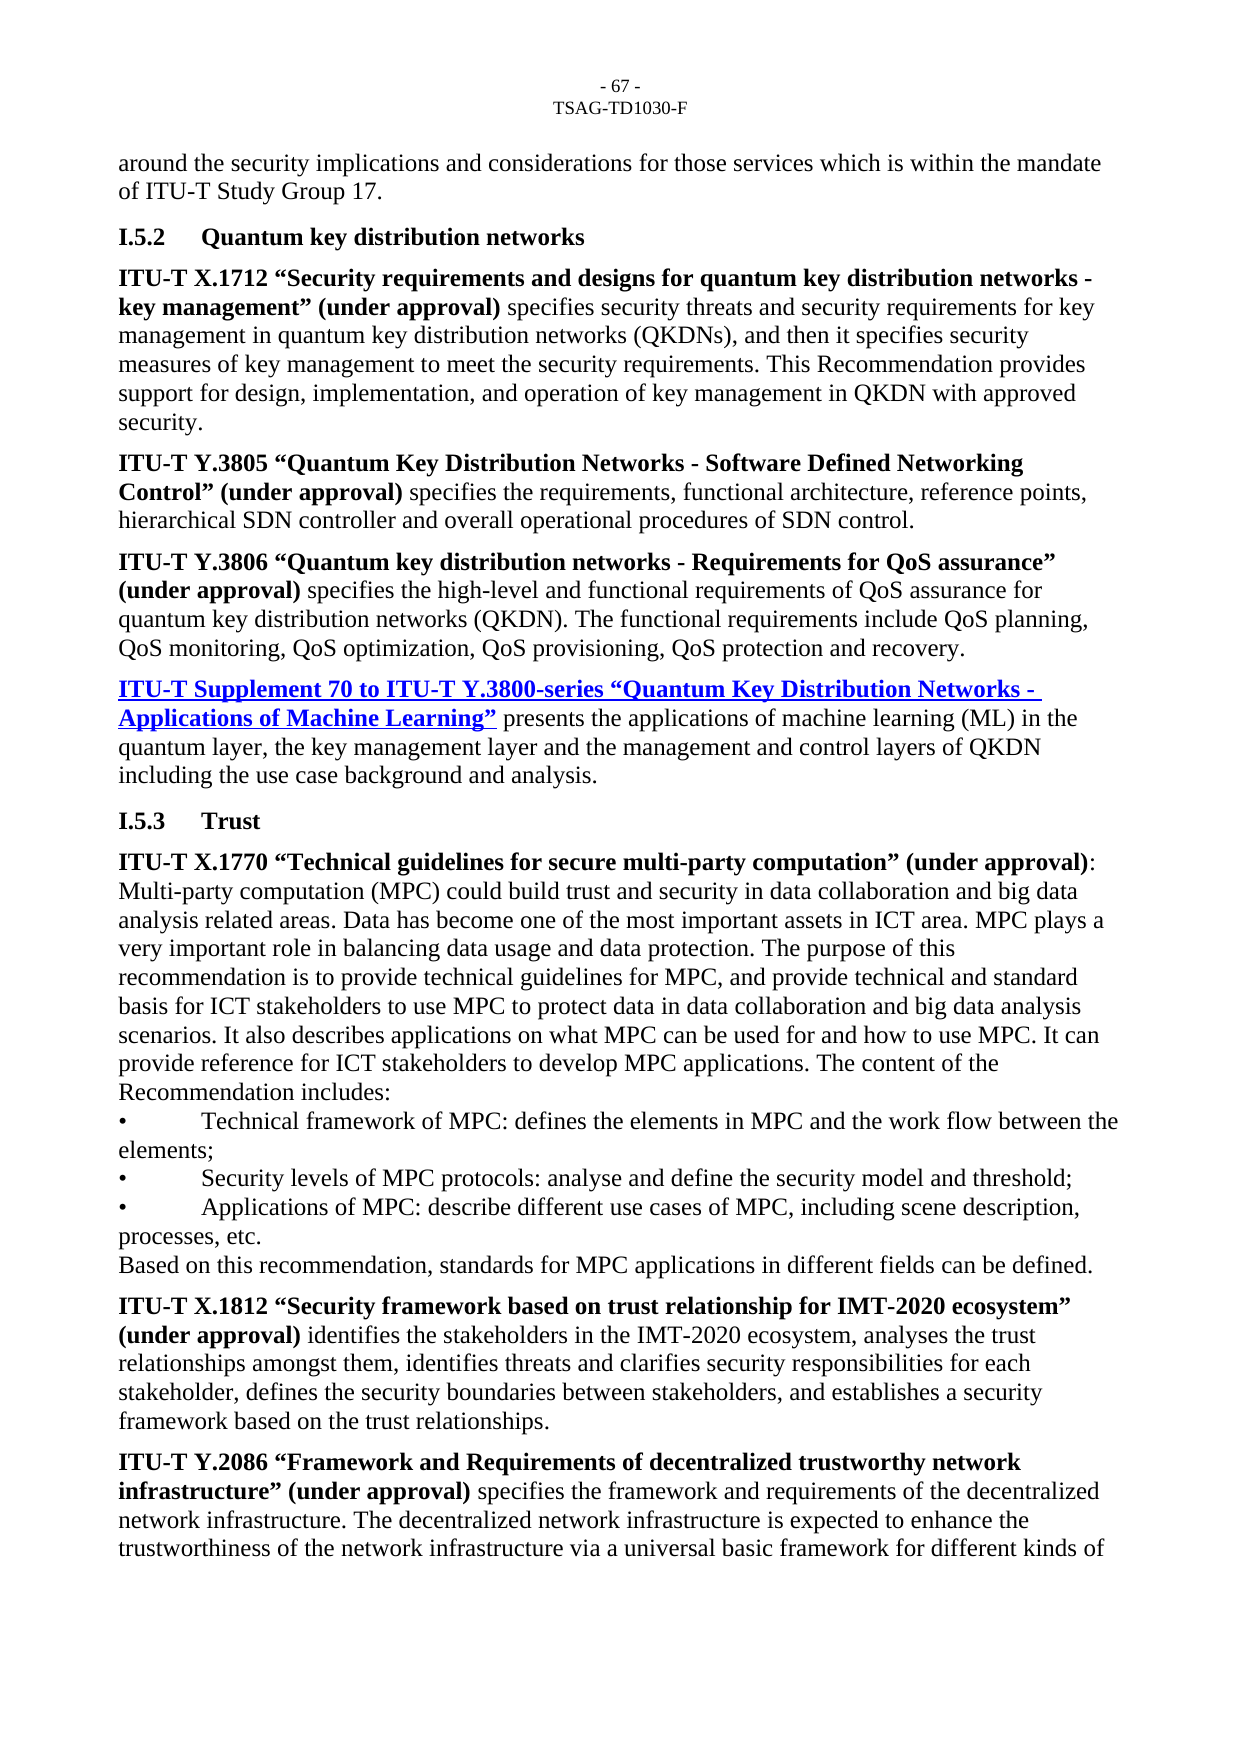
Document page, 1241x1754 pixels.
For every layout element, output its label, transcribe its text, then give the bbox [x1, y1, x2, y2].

text ITU-T Y.3806 “Quantum key distribution networks - Requirements for QoS assurance” (under approval) specifies the high-level and functional requirements of QoS assurance for quantum key distribution networks (QKDN). The functional requirements include QoS planning, QoS monitoring, QoS optimization, QoS provisioning, QoS protection and recovery. [118, 547, 1122, 662]
text ITU-T Y.3805 “Quantum Key Distribution Networks - Software Defined Networking Control” (under approval) specifies the requirements, functional architecture, reference points, hierarchical SDN controller and overall operational procedures of SDN control. [118, 448, 1122, 534]
text ITU-T Supplement 70 to ITU-T Y.3800-series “Quantum Key Distribution Networks - Applications of Machine Learning” presents the applications of machine learning (ML) in the quantum layer, the key management layer and the management and control layers of QKDN including the use case background and analysis. [118, 674, 1122, 789]
subtitle I.5.3 Trust [118, 806, 1122, 835]
subtitle I.5.2 Quantum key distribution networks [118, 222, 1122, 251]
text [118, 1447, 1122, 1562]
text ITU-T X.1770 “Technical guidelines for secure multi-party computation” (under approval): Multi-party computation (MPC) could build trust and security in data collaboration and big data analysis related areas. Data has become one of the most important assets in ICT area. MPC plays a very important role in balancing data usage and data protection. The purpose of this recommendation is to provide technical guidelines for MPC, and provide technical and standard basis for ICT stakeholders to use MPC to protect data in data collaboration and big data analysis scenarios. It also describes applications on what MPC can be used for and how to use MPC. It can provide reference for ICT stakeholders to develop MPC applications. The content of the Recommendation includes: • Technical framework of MPC: defines the elements in MPC and the work flow between the elements; • Security levels of MPC protocols: analyse and define the security model and threshold; • Applications of MPC: describe different use cases of MPC, including scene description, processes, etc. Based on this recommendation, standards for MPC applications in different fields can be defined. [118, 847, 1122, 1278]
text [118, 148, 1122, 205]
text ITU-T X.1812 “Security framework based on trust relationship for IMT-2020 ecosystem” (under approval) identifies the stakeholders in the IMT-2020 ecosystem, analyses the trust relationships amongst them, identifies threats and clarifies security responsibilities for each stakeholder, defines the security boundaries between stakeholders, and establishes a security framework based on the trust relationships. [118, 1291, 1122, 1435]
text ITU-T X.1712 “Security requirements and designs for quantum key distribution networks - key management” (under approval) specifies security threats and security requirements for key management in quantum key distribution networks (QKDNs), and then it specifies security measures of key management to meet the security requirements. This Recommendation provides support for design, implementation, and operation of key management in QKDN with approved security. [118, 263, 1122, 436]
